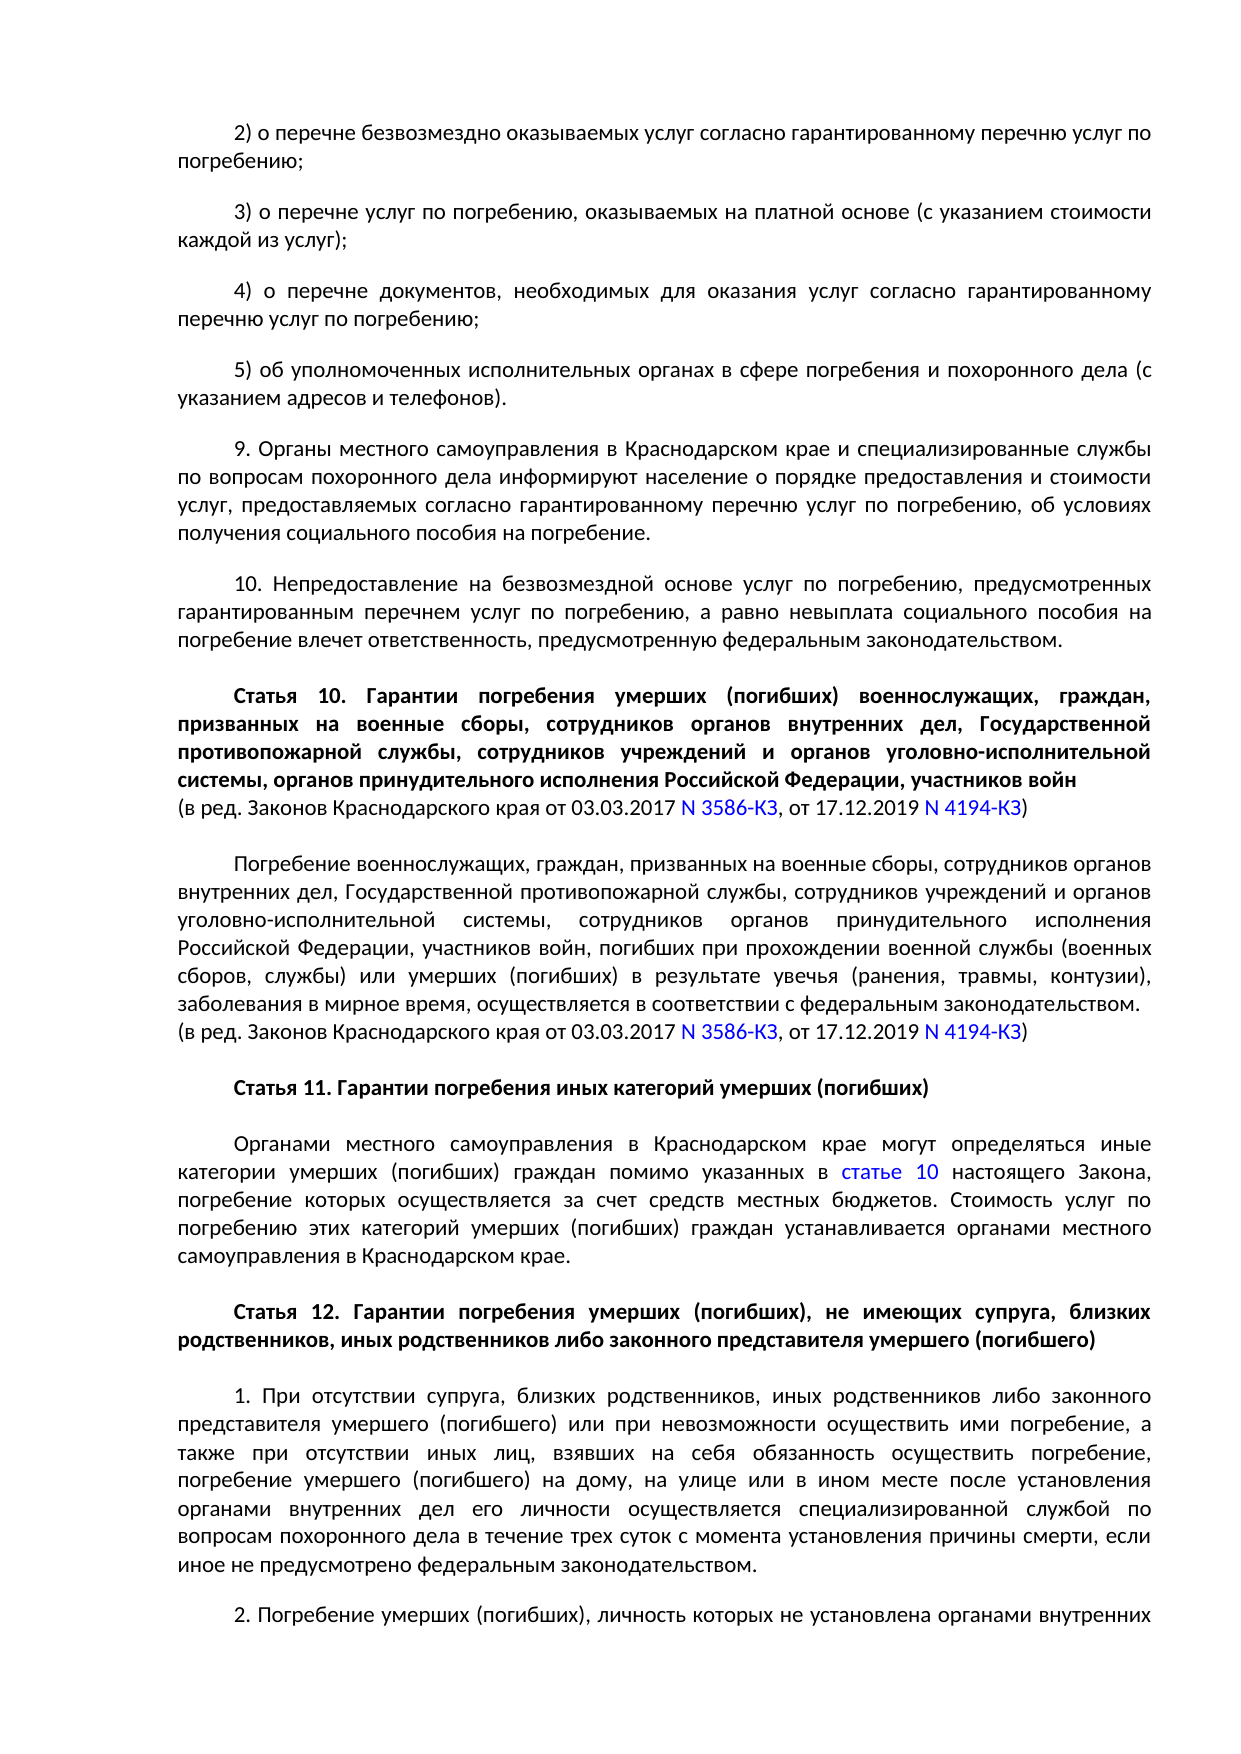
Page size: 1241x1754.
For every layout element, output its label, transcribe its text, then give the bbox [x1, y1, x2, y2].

text 9. Органы местного самоуправления в Краснодарском крае и специализированные службы по вопросам похоронного дела информируют население о порядке предоставления и стоимости услуг, предоставляемых согласно гарантированному перечню услуг по погребению, об условиях получения социального пособия на погребение. [177, 434, 1152, 546]
title Статья 10. Гарантии погребения умерших (погибших) военнослужащих, граждан, призванных на военные сборы, сотрудников органов внутренних дел, Государственной противопожарной службы, сотрудников учреждений и органов уголовно-исполнительной системы, органов принудительного исполнения Российской Федерации, участников войн [177, 681, 1152, 793]
text 3) о перечне услуг по погребению, оказываемых на платной основе (с указанием стоимости каждой из услуг); [177, 197, 1152, 253]
text (в ред. Законов Краснодарского края от 03.03.2017 N 3586-КЗ, от 17.12.2019 N 4194-КЗ) [177, 793, 1152, 821]
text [177, 1601, 1152, 1629]
text 4) о перечне документов, необходимых для оказания услуг согласно гарантированному перечню услуг по погребению; [177, 276, 1152, 332]
text 10. Непредоставление на безвозмездной основе услуг по погребению, предусмотренных гарантированным перечнем услуг по погребению, а равно невыплата социального пособия на погребение влечет ответственность, предусмотренную федеральным законодательством. [177, 569, 1152, 653]
title Статья 11. Гарантии погребения иных категорий умерших (погибших) [177, 1073, 1152, 1101]
text 5) об уполномоченных исполнительных органах в сфере погребения и похоронного дела (с указанием адресов и телефонов). [177, 355, 1152, 411]
title Статья 12. Гарантии погребения умерших (погибших), не имеющих супруга, близких родственников, иных родственников либо законного представителя умершего (погибшего) [177, 1297, 1152, 1353]
text 1. При отсутствии супруга, близких родственников, иных родственников либо законного представителя умершего (погибшего) или при невозможности осуществить ими погребение, а также при отсутствии иных лиц, взявших на себя обязанность осуществить погребение, погребение умершего (погибшего) на дому, на улице или в ином месте после установления органами внутренних дел его личности осуществляется специализированной службой по вопросам похоронного дела в течение трех суток с момента установления причины смерти, если иное не предусмотрено федеральным законодательством. [177, 1382, 1152, 1578]
text 2) о перечне безвозмездно оказываемых услуг согласно гарантированному перечню услуг по погребению; [177, 118, 1152, 174]
text Органами местного самоуправления в Краснодарском крае могут определяться иные категории умерших (погибших) граждан помимо указанных в статье 10 настоящего Закона, погребение которых осуществляется за счет средств местных бюджетов. Стоимость услуг по погребению этих категорий умерших (погибших) граждан устанавливается органами местного самоуправления в Краснодарском крае. [177, 1129, 1152, 1269]
text Погребение военнослужащих, граждан, призванных на военные сборы, сотрудников органов внутренних дел, Государственной противопожарной службы, сотрудников учреждений и органов уголовно-исполнительной системы, сотрудников органов принудительного исполнения Российской Федерации, участников войн, погибших при прохождении военной службы (военных сборов, службы) или умерших (погибших) в результате увечья (ранения, травмы, контузии), заболевания в мирное время, осуществляется в соответствии с федеральным законодательством. [177, 849, 1152, 1017]
text (в ред. Законов Краснодарского края от 03.03.2017 N 3586-КЗ, от 17.12.2019 N 4194-КЗ) [177, 1017, 1152, 1045]
